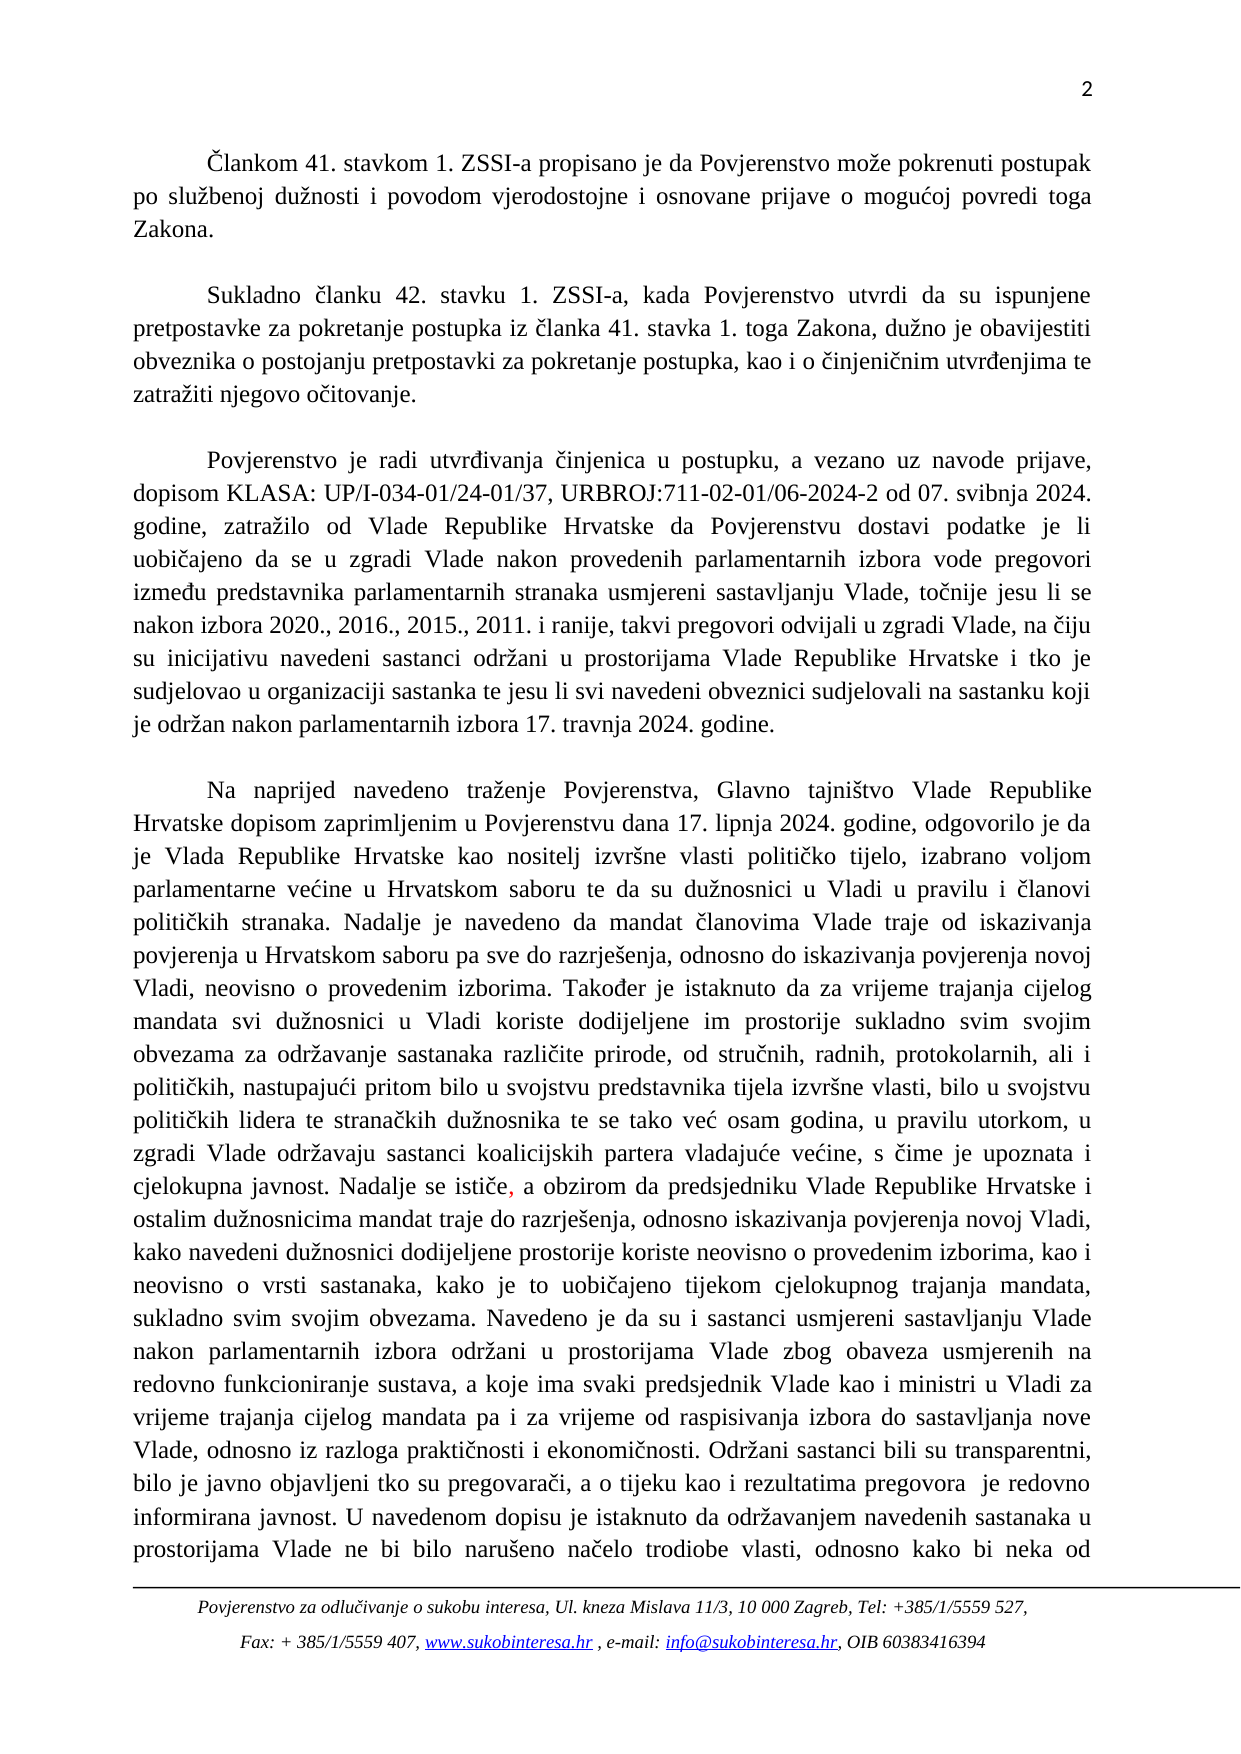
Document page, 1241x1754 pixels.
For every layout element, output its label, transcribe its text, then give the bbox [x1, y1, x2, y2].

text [133, 775, 1092, 1563]
text Povjerenstvo je radi utvrđivanja činjenica u postupku, a vezano uz navode prijave, dopisom KLASA: UP/I-034-01/24-01/37, URBROJ:711-02-01/06-2024-2 od 07. svibnja 2024. godine, zatražilo od Vlade Republike Hrvatske da Povjerenstvu dostavi podatke je li uobičajeno da se u zgradi Vlade nakon provedenih parlamentarnih izbora vode pregovori između predstavnika parlamentarnih stranaka usmjereni sastavljanju Vlade, točnije jesu li se nakon izbora 2020., 2016., 2015., 2011. i ranije, takvi pregovori odvijali u zgradi Vlade, na čiju su inicijativu navedeni sastanci održani u prostorijama Vlade Republike Hrvatske i tko je sudjelovao u organizaciji sastanka te jesu li svi navedeni obveznici sudjelovali na sastanku koji je održan nakon parlamentarnih izbora 17. travnja 2024. godine. [133, 445, 1092, 738]
text Sukladno članku 42. stavku 1. ZSSI-a, kada Povjerenstvo utvrdi da su ispunjene pretpostavke za pokretanje postupka iz članka 41. stavka 1. toga Zakona, dužno je obavijestiti obveznika o postojanju pretpostavki za pokretanje postupka, kao i o činjeničnim utvrđenjima te zatražiti njegovo očitovanje. [133, 280, 1092, 408]
text Člankom 41. stavkom 1. ZSSI-a propisano je da Povjerenstvo može pokrenuti postupak po službenoj dužnosti i povodom vjerodostojne i osnovane prijave o mogućoj povredi toga Zakona. [133, 148, 1092, 242]
